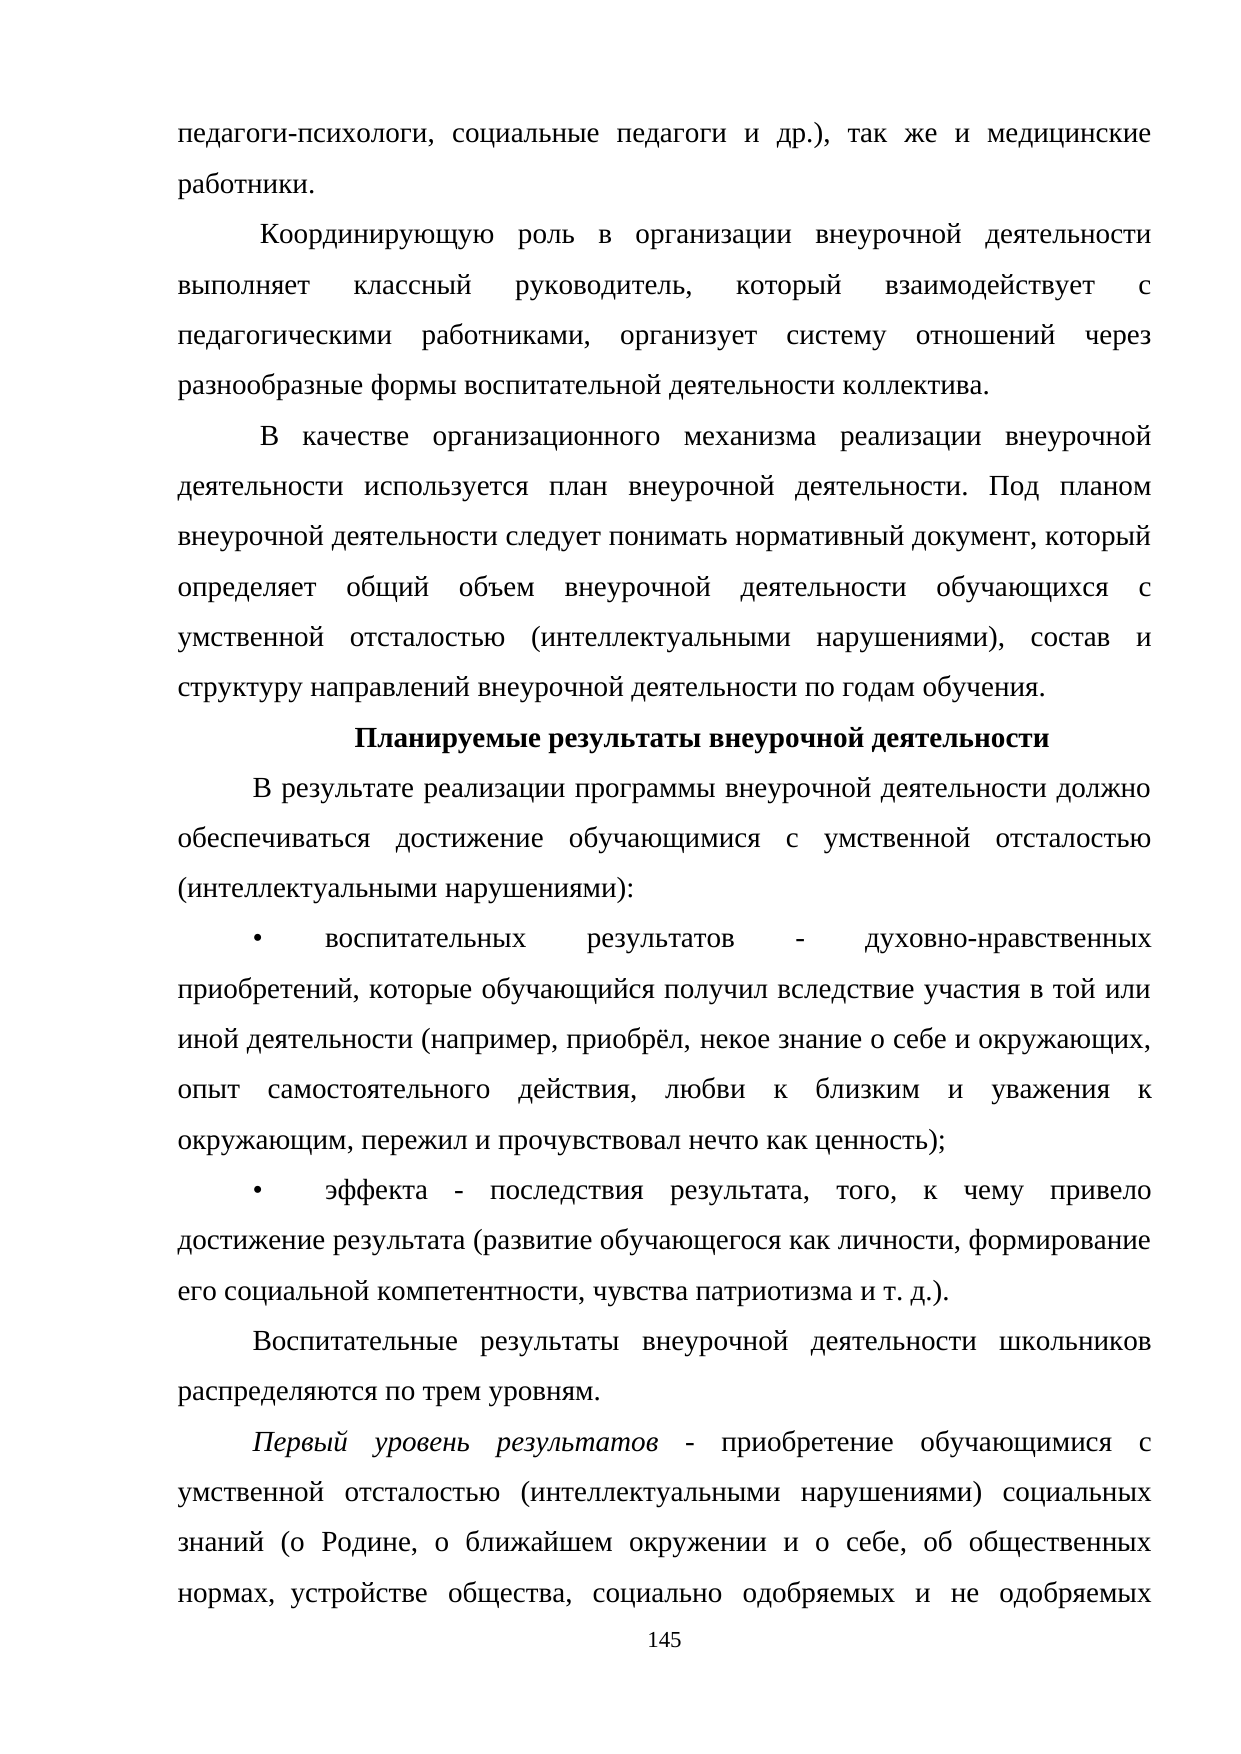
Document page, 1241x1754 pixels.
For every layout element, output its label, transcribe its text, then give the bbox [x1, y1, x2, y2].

text В результате реализации программы внеурочной деятельности должно обеспечиваться достижение обучающимися с умственной отсталостью (интеллектуальными нарушениями): [177, 770, 1152, 904]
text Воспитательные результаты внеурочной деятельности школьников распределяются по трем уровням. [177, 1323, 1152, 1407]
text Планируемые результаты внеурочной деятельности [354, 720, 1240, 753]
list эффекта - последствия результата, того, к чему привело достижение результата (развитие обучающегося как личности, формирование его социальной компетентности, чувства патриотизма и т. д.). [177, 1172, 1152, 1306]
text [177, 1424, 1152, 1608]
text В качестве организационного механизма реализации внеурочной деятельности используется план внеурочной деятельности. Под планом внеурочной деятельности следует понимать нормативный документ, который определяет общий объем внеурочной деятельности обучающихся с умственной отсталостью (интеллектуальными нарушениями), состав и структуру направлений внеурочной деятельности по годам обучения. [177, 418, 1152, 703]
text Координирующую роль в организации внеурочной деятельности выполняет классный руководитель, который взаимодействует с педагогическими работниками, организует систему отношений через разнообразные формы воспитательной деятельности коллектива. [177, 217, 1151, 401]
list воспитательных результатов - духовно-нравственных приобретений, которые обучающийся получил вследствие участия в той или иной деятельности (например, приобрёл, некое знание о себе и окружающих, опыт самостоятельного действия, любви к близким и уважения к окружающим, пережил и прочувствовал нечто как ценность); [177, 921, 1152, 1155]
text педагоги-психологи, социальные педагоги и др.), так же и медицинские работники. [177, 115, 1151, 199]
